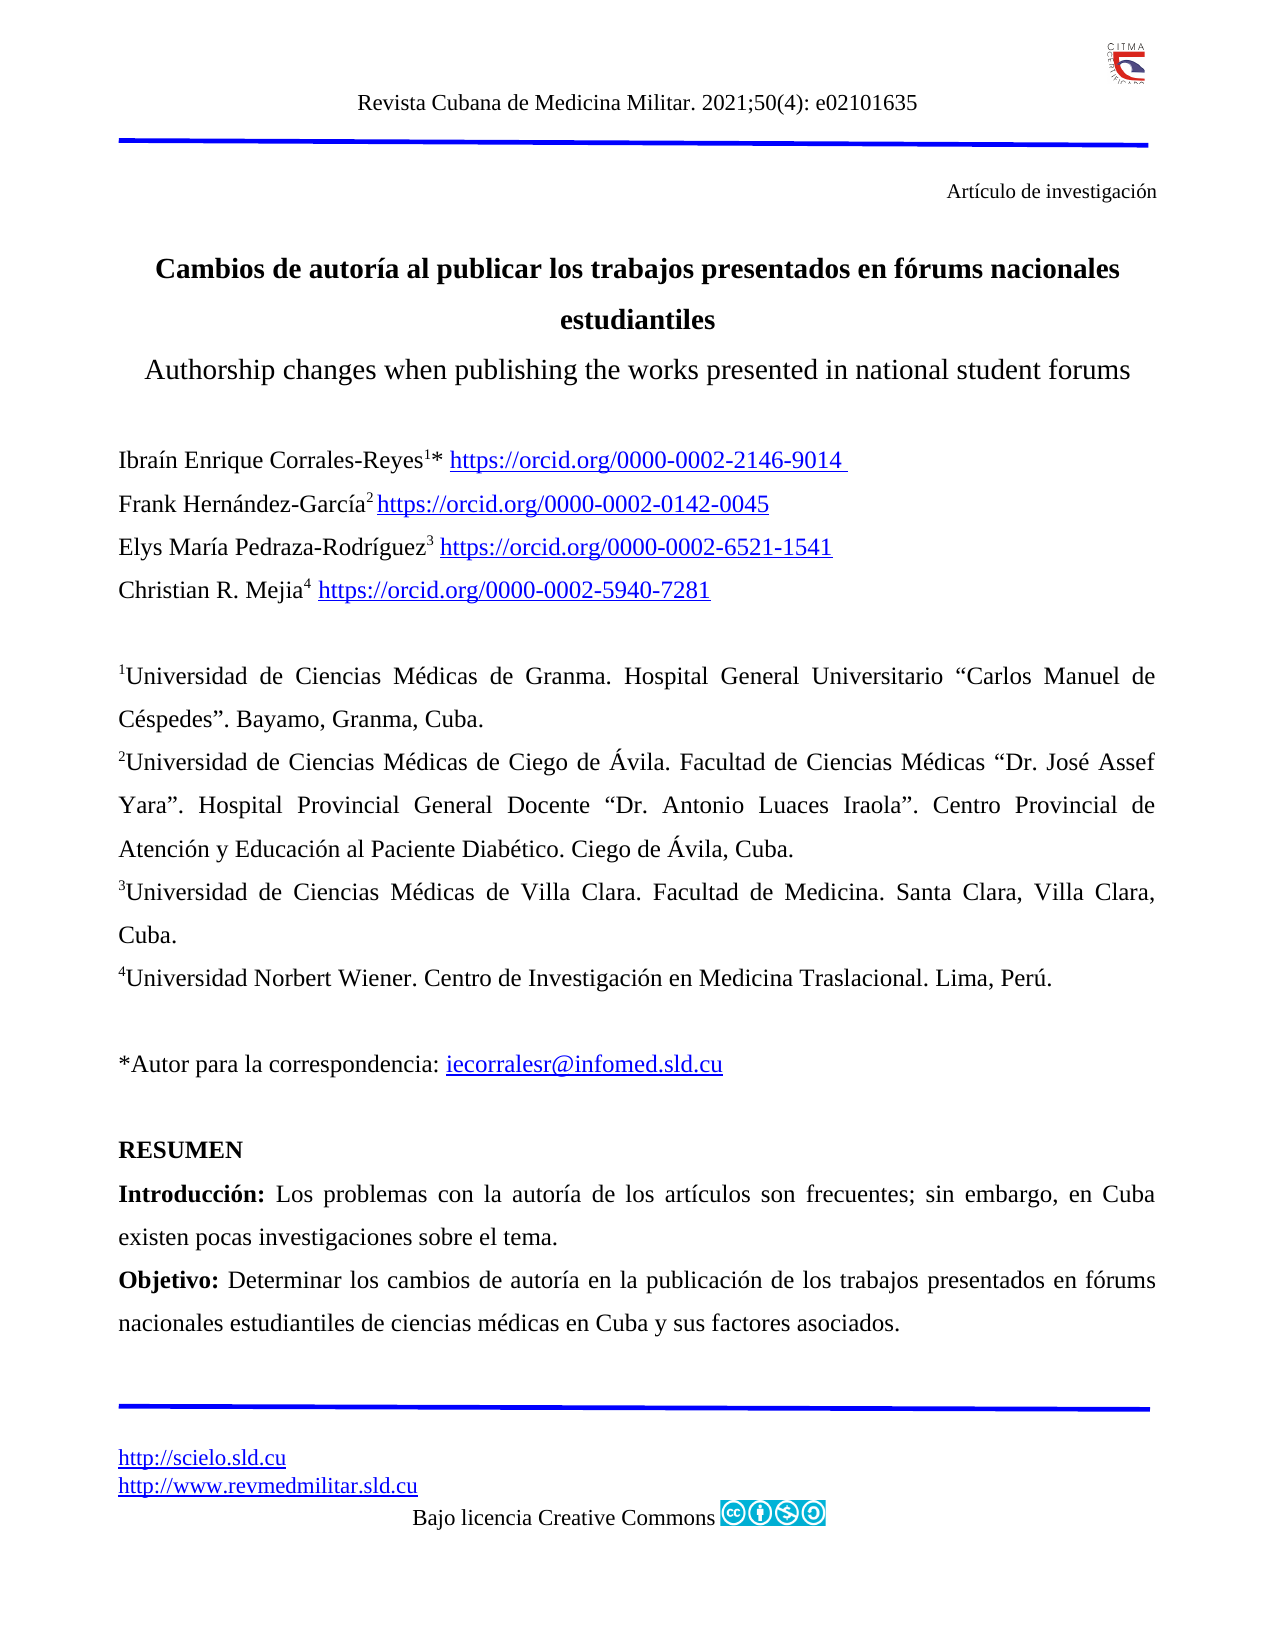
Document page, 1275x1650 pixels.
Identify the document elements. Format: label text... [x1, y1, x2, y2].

text 1Universidad de Ciencias Médicas de Granma. Hospital General Universitario “Carlos Manuel de Céspedes”. Bayamo, Granma, Cuba. [118, 661, 1157, 733]
text Introducción: Los problemas con la autoría de los artículos son frecuentes; sin embargo, en Cuba existen pocas investigaciones sobre el tema. [118, 1179, 1157, 1251]
text Artículo de investigación [118, 179, 1157, 203]
text 3Universidad de Ciencias Médicas de Villa Clara. Facultad de Medicina. Santa Clara, Villa Clara, Cuba. [118, 877, 1157, 949]
text Elys María Pedraza-Rodríguez3 https://orcid.org/0000-0002-6521-1541 [118, 532, 1157, 561]
text Objetivo: Determinar los cambios de autoría en la publicación de los trabajos presentados en fórums nacionales estudiantiles de ciencias médicas en Cuba y sus factores asociados. [118, 1265, 1157, 1337]
picture [1107, 43, 1145, 84]
text *Autor para la correspondencia: iecorralesr@infomed.sld.cu [118, 1049, 1157, 1078]
text RESUMEN [118, 1136, 1157, 1164]
text 2Universidad de Ciencias Médicas de Ciego de Ávila. Facultad de Ciencias Médicas “Dr. José Assef Yara”. Hospital Provincial General Docente “Dr. Antonio Luaces Iraola”. Centro Provincial de Atención y Educación al Paciente Diabético. Ciego de Ávila, Cuba. [118, 747, 1157, 862]
text Ibraín Enrique Corrales-Reyes1* https://orcid.org/0000-0002-2146-9014 [118, 446, 1157, 474]
text Frank Hernández-García2 https://orcid.org/0000-0002-0142-0045 [118, 489, 1157, 517]
text Cambios de autoría al publicar los trabajos presentados en fórums nacionales estudiantiles [118, 252, 1157, 335]
text Christian R. Mejia4 https://orcid.org/0000-0002-5940-7281 [118, 575, 1157, 604]
text 4Universidad Norbert Wiener. Centro de Investigación en Medicina Traslacional. Lima, Perú. [118, 963, 1157, 992]
picture [720, 1500, 826, 1526]
text Authorship changes when publishing the works presented in national student forums [118, 352, 1157, 386]
